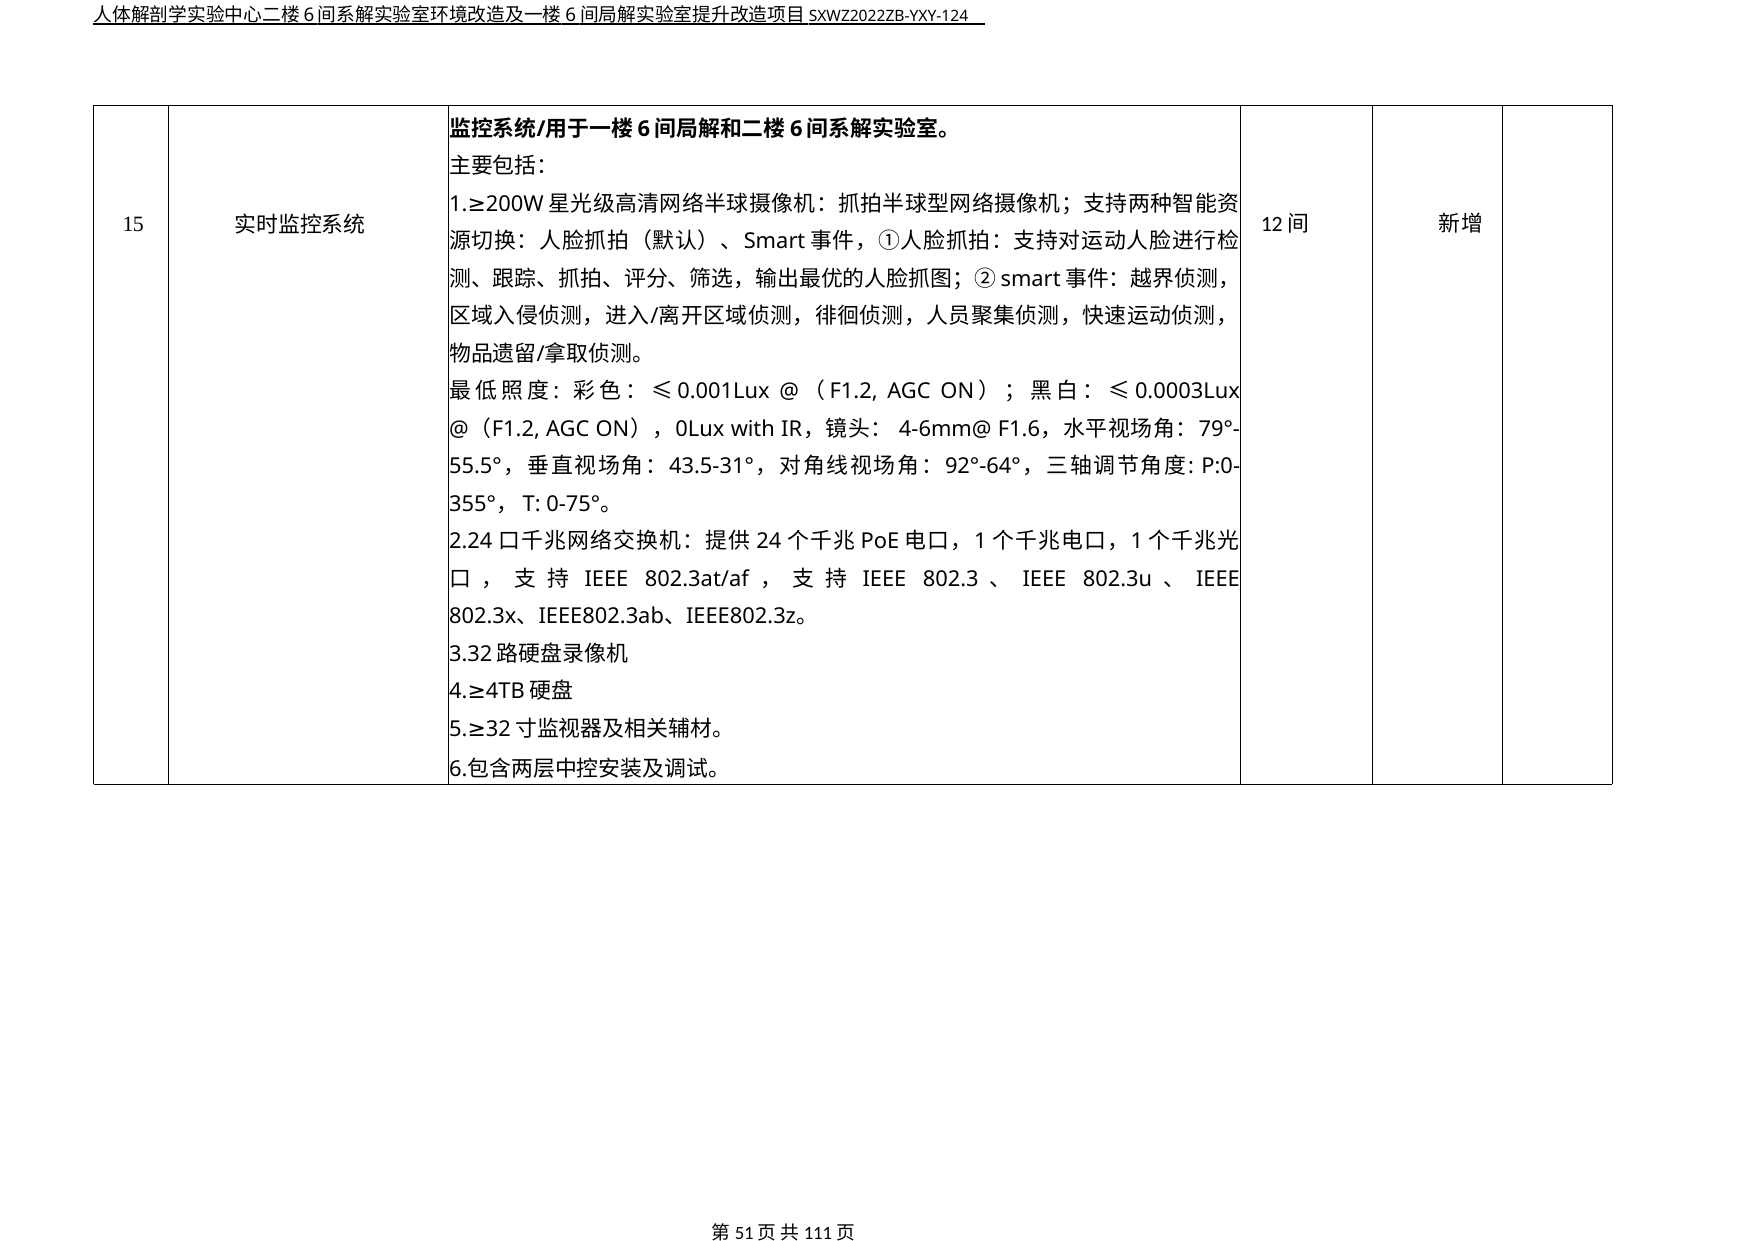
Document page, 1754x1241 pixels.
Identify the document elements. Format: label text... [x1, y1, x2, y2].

table_header 监控系统/用于一楼6间局解和二楼6间系解实验室。 主要包括： 1.≥200W星光级高清网络半球摄像机：抓拍半球型网络摄像机；支持两种智能资源切换：人脸抓拍（默认）、Smart事件，①人脸抓拍：支持对运动人脸进行检测、跟踪、抓拍、评分、筛选，输出最优的人脸抓图；②smart事件：越界侦测，区域入侵侦测，进入/离开区域侦测，徘徊侦测，人员聚集侦测，快速运动侦测，物品遗留/拿取侦测。 最低照度: 彩色：≤0.001Lux @（F1.2, AGC ON）；黑白：≤0.0003Lux @（F1.2, AGC ON），0Lux with IR，镜头： 4-6mm@ F1.6，水平视场角：79°-55.5°，垂直视场角：43.5-31°，对角线视场角：92°-64°，三轴调节角度: P:0-355°， T: 0-75°。 2.24口千兆网络交换机：提供24个千兆PoE电口，1个千兆电口，1个千兆光口，支持IEEE 802.3at/af，支持IEEE 802.3、IEEE 802.3u、IEEE 802.3x、IEEE802.3ab、IEEE802.3z。 3.32路硬盘录像机 4.≥4TB硬盘 5.≥32寸监视器及相关辅材。 6.包含两层中控安装及调试。 [449, 106, 1240, 783]
table_header 12间 [1241, 106, 1372, 783]
table_header 实时监控系统 [169, 106, 448, 783]
table_header 15 [94, 106, 168, 783]
table_header [1503, 106, 1612, 783]
table_header 新增 [1373, 106, 1502, 783]
